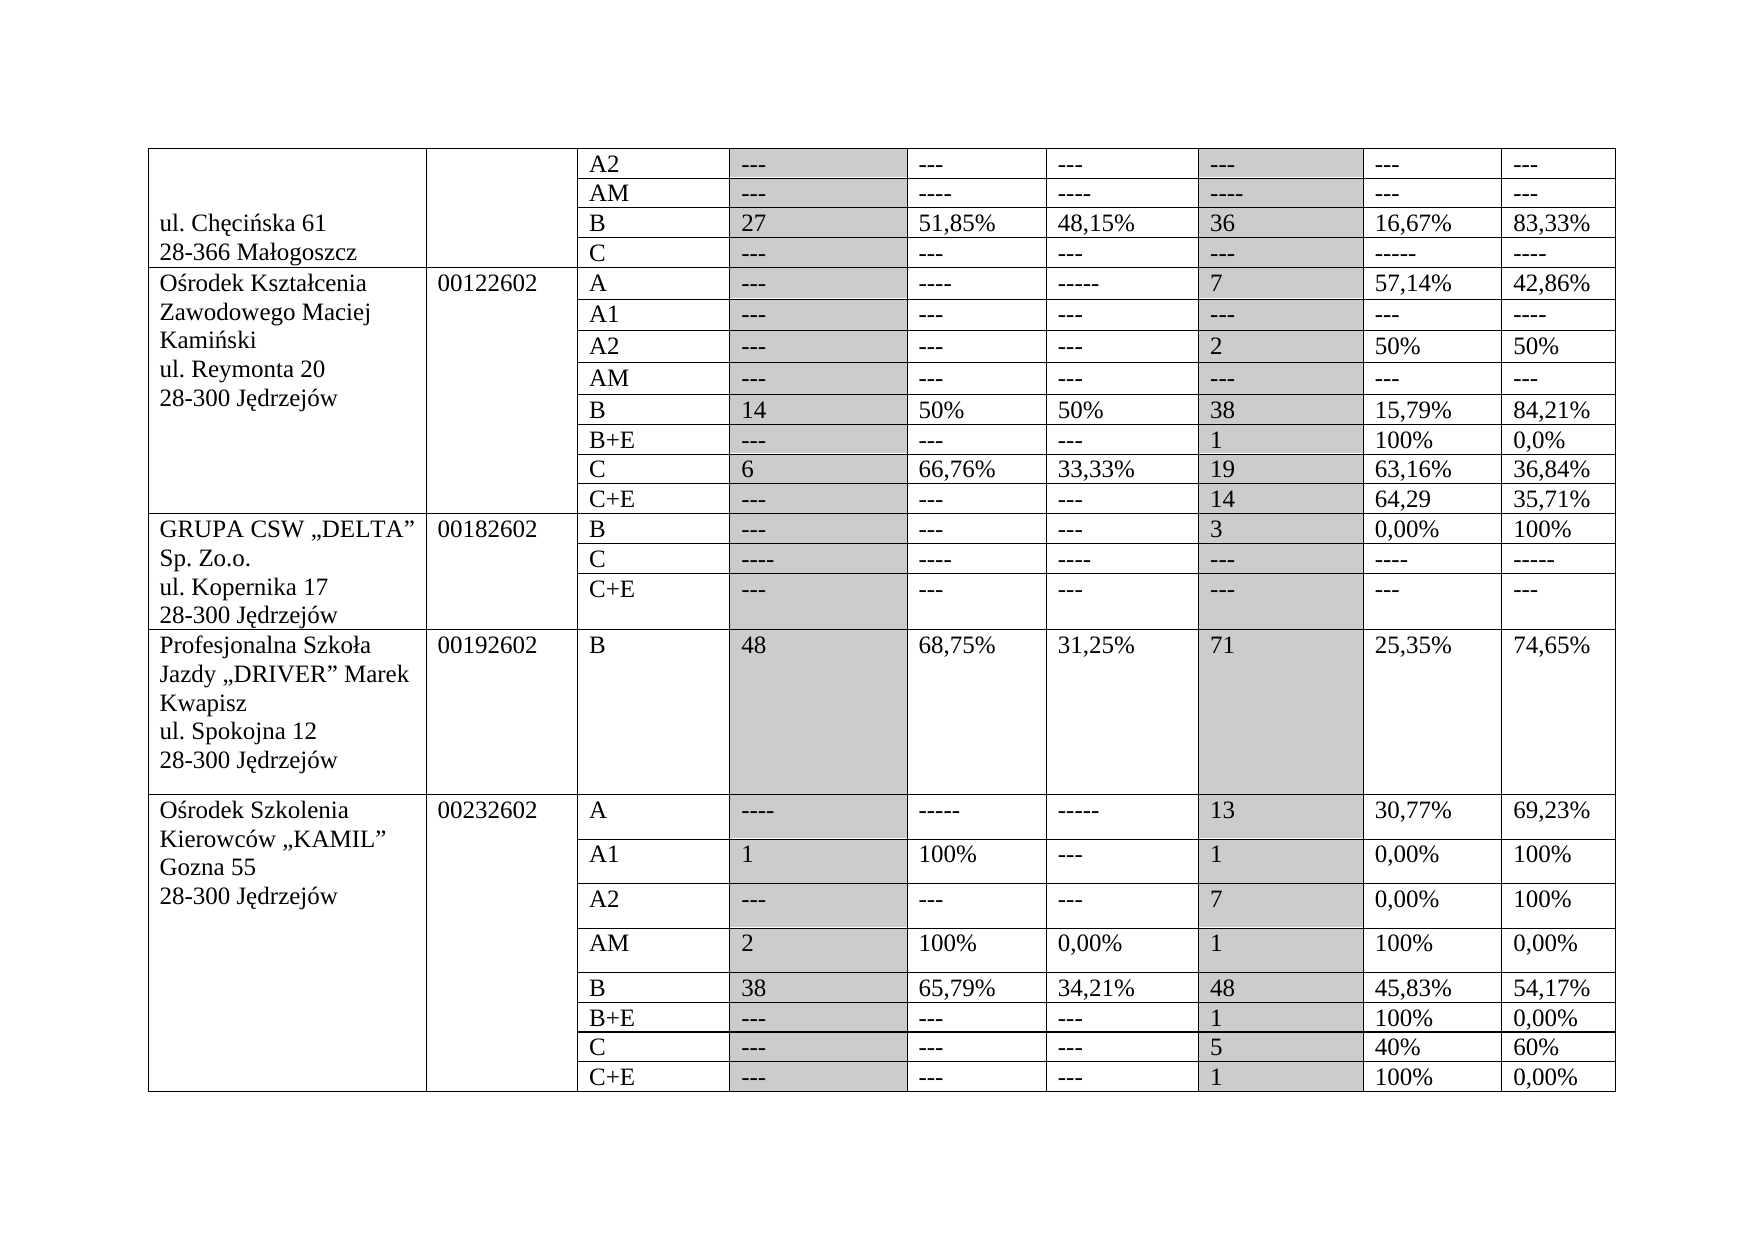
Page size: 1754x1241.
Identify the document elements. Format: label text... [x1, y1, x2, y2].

table_cell 100% [908, 929, 1046, 972]
table_cell --- [730, 268, 907, 298]
table_cell 51,85% [908, 208, 1046, 237]
table_cell 68,75% [908, 630, 1046, 794]
table_cell C+E [578, 574, 729, 629]
table_cell ----- [1047, 268, 1198, 298]
table_cell 100% [1502, 514, 1615, 543]
table_cell --- [908, 514, 1046, 543]
table_cell 45,83% [1364, 973, 1501, 1002]
table_cell ----- [1047, 795, 1198, 838]
table_cell 48 [1199, 973, 1363, 1002]
table_cell --- [730, 574, 907, 629]
table_cell --- [730, 300, 907, 330]
table_cell 0,00% [1364, 884, 1501, 927]
table_cell Profesjonalna Szkoła Jazdy „DRIVER” Marek Kwapisz ul. Spokojna 12 28-300 Jędrzejów [149, 630, 426, 794]
table_cell 100% [1364, 1003, 1501, 1031]
table_cell 0,00% [1502, 929, 1615, 972]
table_cell --- [1502, 363, 1615, 394]
table_cell A2 [578, 884, 729, 927]
table_cell --- [730, 238, 907, 267]
table_cell 38 [1199, 395, 1363, 424]
table_cell --- [730, 1003, 907, 1031]
table_cell --- [1364, 179, 1501, 207]
table_cell ---- [908, 544, 1046, 573]
table_cell 1 [1199, 425, 1363, 453]
table_cell 19 [1199, 455, 1363, 483]
table_cell 38 [730, 973, 907, 1002]
table_cell --- [1199, 149, 1363, 177]
table_cell --- [1502, 179, 1615, 207]
table_cell --- [1047, 884, 1198, 927]
table_cell 14 [1199, 484, 1363, 513]
table_cell 00122602 [427, 268, 577, 513]
table_cell B [578, 630, 729, 794]
table_cell AM [578, 929, 729, 972]
table_cell 100% [1364, 425, 1501, 453]
table_cell 7 [1199, 884, 1363, 927]
table_cell 54,17% [1502, 973, 1615, 1002]
table_cell 1 [1199, 1003, 1363, 1031]
table_cell 65,79% [908, 973, 1046, 1002]
table_cell ---- [730, 795, 907, 838]
table_cell --- [1364, 149, 1501, 177]
table_cell 35,71% [1502, 484, 1615, 513]
table_cell 16,67% [1364, 208, 1501, 237]
table_cell A2 [578, 331, 729, 362]
table_cell 83,33% [1502, 208, 1615, 237]
table_cell A [578, 795, 729, 838]
table_cell 0,0% [1502, 425, 1615, 453]
table_cell 64,29 [1364, 484, 1501, 513]
table_cell 34,21% [1047, 973, 1198, 1002]
table_cell --- [730, 149, 907, 177]
table_cell --- [908, 484, 1046, 513]
table_cell --- [1364, 300, 1501, 330]
table_cell C [578, 1033, 729, 1061]
table_cell 2 [730, 929, 907, 972]
table_cell --- [730, 363, 907, 394]
table_cell ----- [1502, 544, 1615, 573]
table_cell B [578, 395, 729, 424]
table_cell --- [1047, 363, 1198, 394]
table_cell --- [1364, 574, 1501, 629]
table_cell 13 [1199, 795, 1363, 838]
table_cell --- [1502, 149, 1615, 177]
table_cell B [578, 514, 729, 543]
table_cell ---- [1502, 300, 1615, 330]
table_cell --- [1047, 425, 1198, 453]
table_cell 50% [908, 395, 1046, 424]
table_cell 50% [1047, 395, 1198, 424]
table_cell Ośrodek Kształcenia Zawodowego Maciej Kamiński ul. Reymonta 20 28-300 Jędrzejów [149, 268, 426, 513]
table_cell 84,21% [1502, 395, 1615, 424]
table_cell 63,16% [1364, 455, 1501, 483]
table_cell --- [908, 149, 1046, 177]
table_cell --- [1502, 574, 1615, 629]
table_cell C+E [578, 484, 729, 513]
table_cell 69,23% [1502, 795, 1615, 838]
table_cell C+E [578, 1062, 729, 1091]
table_cell ---- [908, 268, 1046, 298]
table_cell 50% [1502, 331, 1615, 362]
table_cell 74,65% [1502, 630, 1615, 794]
table_cell --- [1047, 1003, 1198, 1031]
table_cell --- [730, 484, 907, 513]
table_cell --- [1047, 1033, 1198, 1061]
table_cell 100% [908, 840, 1046, 883]
table_cell --- [730, 425, 907, 453]
table_cell 1 [1199, 1062, 1363, 1091]
table_cell --- [1199, 363, 1363, 394]
table_cell --- [730, 1062, 907, 1091]
table_cell ---- [1047, 179, 1198, 207]
table_cell B [578, 208, 729, 237]
table_cell --- [730, 514, 907, 543]
table_cell 27 [730, 208, 907, 237]
table_cell --- [1047, 331, 1198, 362]
table_cell 25,35% [1364, 630, 1501, 794]
table_cell 0,00% [1502, 1062, 1615, 1091]
table_cell ----- [1364, 238, 1501, 267]
table_cell --- [908, 425, 1046, 453]
table_cell 42,86% [1502, 268, 1615, 298]
table_cell --- [908, 238, 1046, 267]
table_cell A1 [578, 300, 729, 330]
table_cell A [578, 268, 729, 298]
table_cell 30,77% [1364, 795, 1501, 838]
table_cell 60% [1502, 1033, 1615, 1061]
table_cell 14 [730, 395, 907, 424]
table_cell 0,00% [1502, 1003, 1615, 1031]
table_cell 6 [730, 455, 907, 483]
table_cell --- [1047, 300, 1198, 330]
table_cell --- [1047, 514, 1198, 543]
table_cell --- [908, 574, 1046, 629]
table_cell --- [1047, 238, 1198, 267]
table_cell 2 [1199, 331, 1363, 362]
table_cell --- [1199, 238, 1363, 267]
table_cell 00232602 [427, 795, 577, 1091]
table_cell A1 [578, 840, 729, 883]
table_cell 100% [1364, 1062, 1501, 1091]
table_cell 57,14% [1364, 268, 1501, 298]
table_cell 50% [1364, 331, 1501, 362]
table_cell --- [730, 179, 907, 207]
table_cell --- [908, 1062, 1046, 1091]
table_cell 31,25% [1047, 630, 1198, 794]
table_cell ---- [1502, 238, 1615, 267]
table_cell --- [730, 331, 907, 362]
table_cell --- [908, 363, 1046, 394]
table_cell C [578, 455, 729, 483]
table_cell 0,00% [1364, 840, 1501, 883]
table_cell 40% [1364, 1033, 1501, 1061]
table_cell C [578, 238, 729, 267]
table_cell A2 [578, 149, 729, 177]
table_cell 1 [730, 840, 907, 883]
table_cell ---- [1047, 544, 1198, 573]
table_cell 0,00% [1364, 514, 1501, 543]
table_cell --- [1047, 840, 1198, 883]
table_cell B+E [578, 1003, 729, 1031]
table_cell 36,84% [1502, 455, 1615, 483]
table_cell 48 [730, 630, 907, 794]
table_cell --- [1364, 363, 1501, 394]
table_cell --- [1047, 484, 1198, 513]
table_cell 15,79% [1364, 395, 1501, 424]
table_cell 1 [1199, 929, 1363, 972]
table_cell ---- [908, 179, 1046, 207]
table_cell 100% [1364, 929, 1501, 972]
table_cell ----- [908, 795, 1046, 838]
table_cell --- [1047, 149, 1198, 177]
table_cell --- [1199, 300, 1363, 330]
table_cell 100% [1502, 884, 1615, 927]
table_cell --- [908, 884, 1046, 927]
table_cell --- [908, 1033, 1046, 1061]
table_cell 1 [1199, 840, 1363, 883]
table_cell 100% [1502, 840, 1615, 883]
table_cell C [578, 544, 729, 573]
table_cell --- [908, 1003, 1046, 1031]
table_cell --- [1047, 574, 1198, 629]
table_cell AM [578, 179, 729, 207]
table_cell 00182602 [427, 514, 577, 629]
table_cell B+E [578, 425, 729, 453]
table_cell ---- [1199, 179, 1363, 207]
table_cell GRUPA CSW „DELTA” Sp. Zo.o. ul. Kopernika 17 28-300 Jędrzejów [149, 514, 426, 629]
table_cell --- [908, 300, 1046, 330]
table_cell --- [730, 884, 907, 927]
table_cell 3 [1199, 514, 1363, 543]
table_cell 66,76% [908, 455, 1046, 483]
table_cell Ośrodek Szkolenia Kierowców „KAMIL” Gozna 55 28-300 Jędrzejów [149, 795, 426, 1091]
table_cell 36 [1199, 208, 1363, 237]
table_cell 00192602 [427, 630, 577, 794]
table_cell ---- [730, 544, 907, 573]
table_cell 71 [1199, 630, 1363, 794]
table_cell --- [908, 331, 1046, 362]
table_cell 33,33% [1047, 455, 1198, 483]
table_cell --- [1047, 1062, 1198, 1091]
table_cell 5 [1199, 1033, 1363, 1061]
table_cell --- [1199, 544, 1363, 573]
table_cell B [578, 973, 729, 1002]
table_cell 0,00% [1047, 929, 1198, 972]
table_cell ---- [1364, 544, 1501, 573]
table_cell AM [578, 363, 729, 394]
table_cell --- [730, 1033, 907, 1061]
table_cell --- [1199, 574, 1363, 629]
table_cell 48,15% [1047, 208, 1198, 237]
table_cell 7 [1199, 268, 1363, 298]
